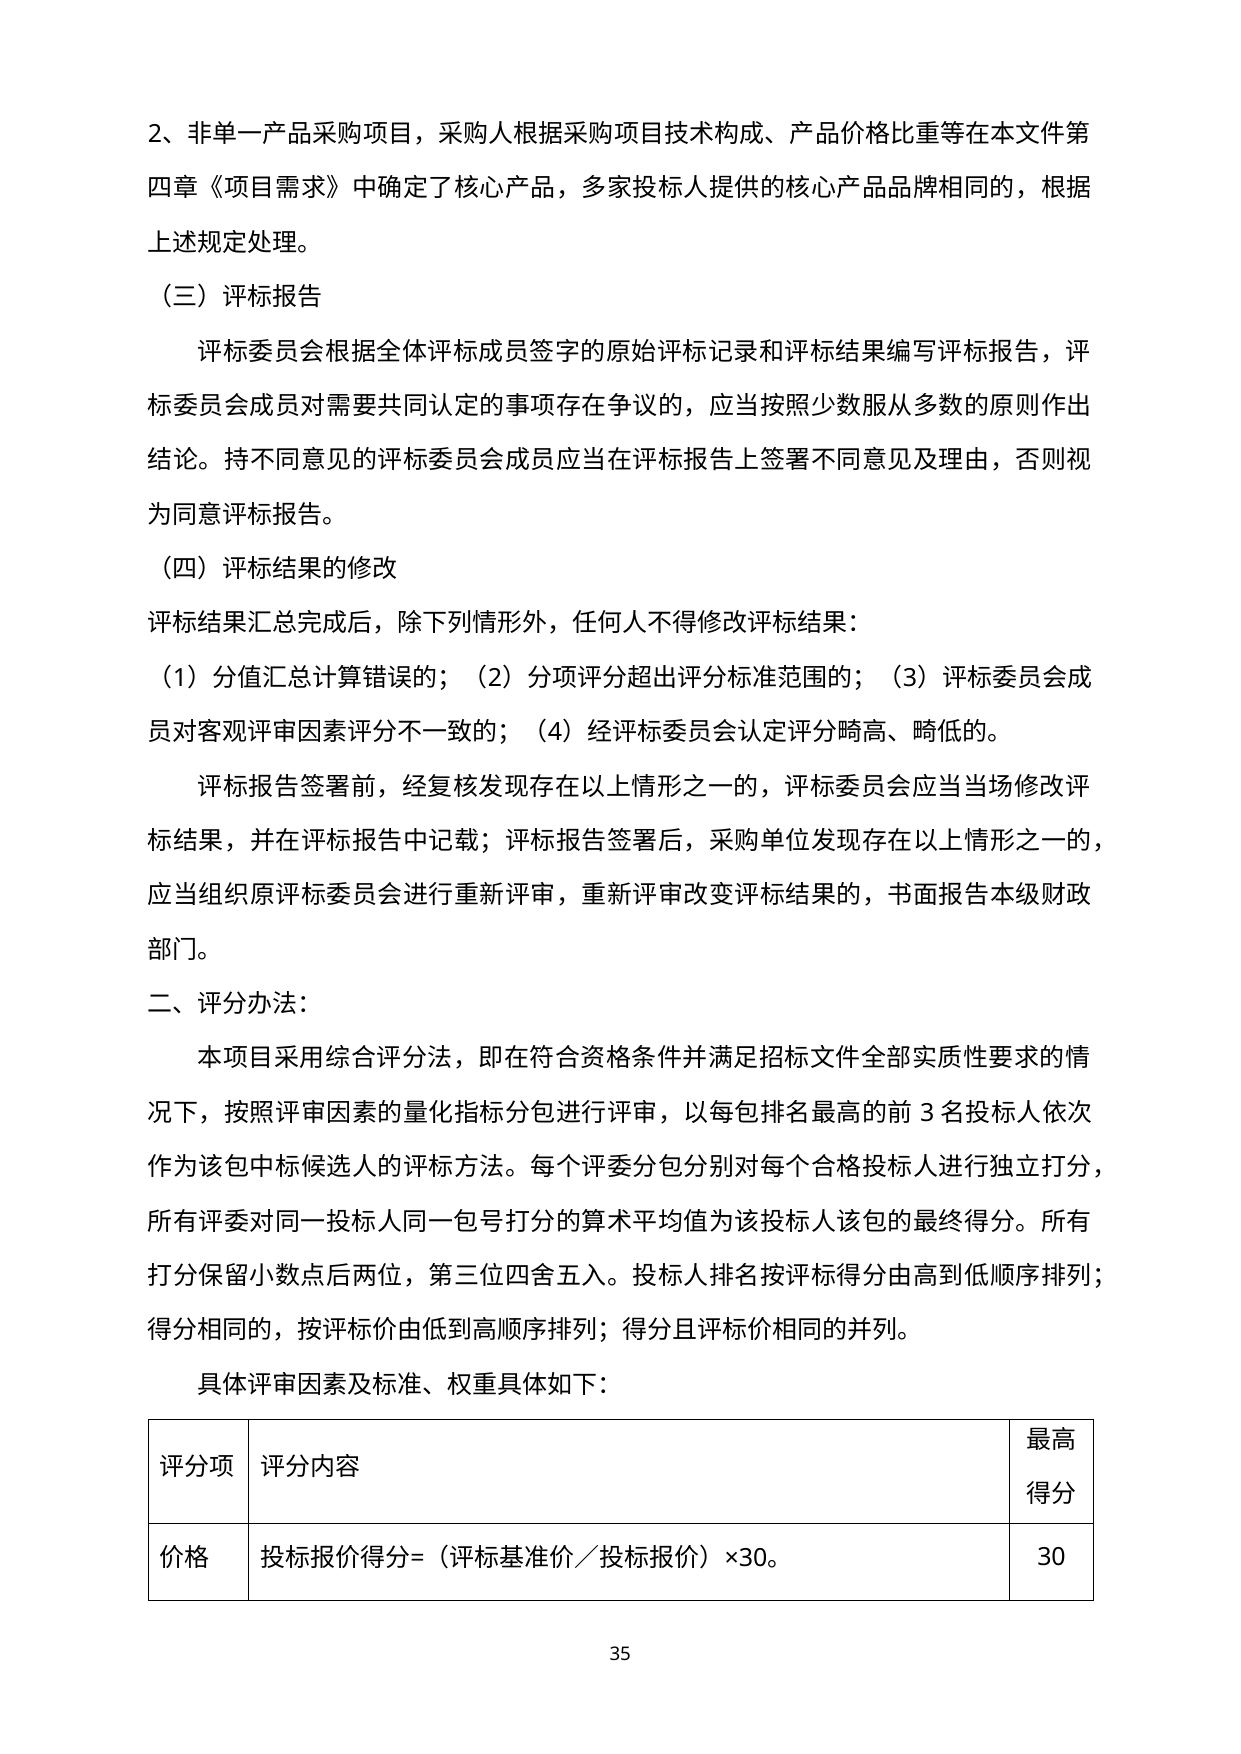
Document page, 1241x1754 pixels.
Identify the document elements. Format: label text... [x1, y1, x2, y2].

text 二、评分办法： [148, 983, 1092, 1020]
table_cell 价格 [149, 1524, 248, 1600]
text 评标结果汇总完成后，除下列情形外，任何人不得修改评标结果： [148, 603, 1092, 639]
text （三）评标报告 [148, 277, 1092, 313]
text 2、非单一产品采购项目，采购人根据采购项目技术构成、产品价格比重等在本文件第四章《项目需求》中确定了核心产品，多家投标人提供的核心产品品牌相同的，根据上述规定处理。 [148, 113, 1092, 258]
text （四）评标结果的修改 [148, 548, 1092, 585]
table_header 评分项 [149, 1420, 248, 1523]
table_cell 30 [1010, 1524, 1093, 1600]
text 评标报告签署前，经复核发现存在以上情形之一的，评标委员会应当当场修改评标结果，并在评标报告中记载；评标报告签署后，采购单位发现存在以上情形之一的，应当组织原评标委员会进行重新评审，重新评审改变评标结果的，书面报告本级财政部门。 [148, 766, 1092, 965]
text 本项目采用综合评分法，即在符合资格条件并满足招标文件全部实质性要求的情况下，按照评审因素的量化指标分包进行评审，以每包排名最高的前3名投标人依次作为该包中标候选人的评标方法。每个评委分包分别对每个合格投标人进行独立打分，所有评委对同一投标人同一包号打分的算术平均值为该投标人该包的最终得分。所有打分保留小数点后两位，第三位四舍五入。投标人排名按评标得分由高到低顺序排列；得分相同的，按评标价由低到高顺序排列；得分且评标价相同的并列。 [148, 1038, 1092, 1346]
table_header 最高 得分 [1010, 1420, 1093, 1523]
text 具体评审因素及标准、权重具体如下： [148, 1364, 1092, 1400]
table_header 评分内容 [249, 1420, 1009, 1523]
text 评标委员会根据全体评标成员签字的原始评标记录和评标结果编写评标报告，评标委员会成员对需要共同认定的事项存在争议的，应当按照少数服从多数的原则作出结论。持不同意见的评标委员会成员应当在评标报告上签署不同意见及理由，否则视为同意评标报告。 [148, 331, 1092, 530]
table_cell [249, 1524, 1009, 1600]
text （1）分值汇总计算错误的；（2）分项评分超出评分标准范围的；（3）评标委员会成员对客观评审因素评分不一致的；（4）经评标委员会认定评分畸高、畸低的。 [148, 657, 1092, 748]
